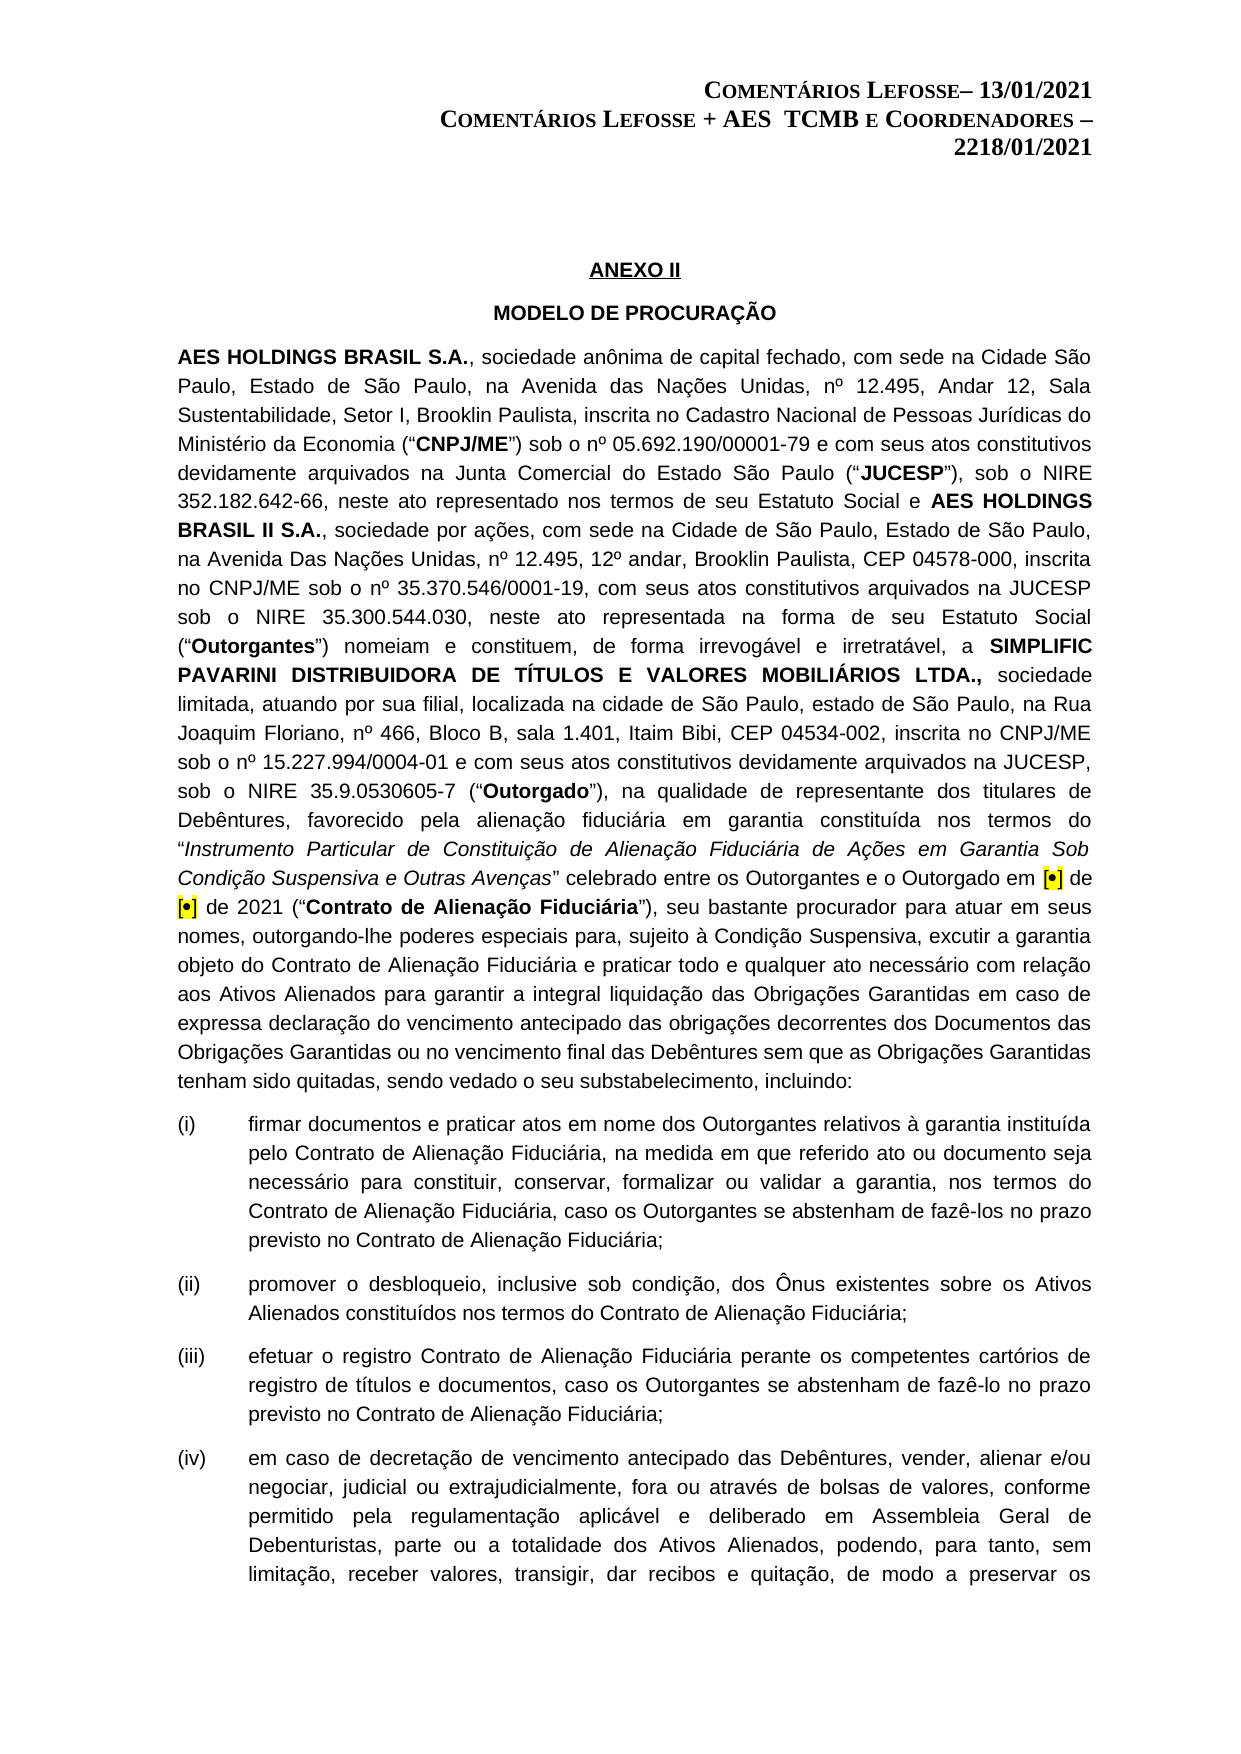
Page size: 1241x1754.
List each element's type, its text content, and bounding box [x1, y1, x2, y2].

text firmar documentos e praticar atos em nome dos Outorgantes relativos à garantia instituída pelo Contrato de Alienação Fiduciária, na medida em que referido ato ou documento seja necessário para constituir, conservar, formalizar ou validar a garantia, nos termos do Contrato de Alienação Fiduciária, caso os Outorgantes se abstenham de fazê-los no prazo previsto no Contrato de Alienação Fiduciária; [177, 1112, 1092, 1252]
subtitle MODELO DE PROCURAÇÃO [177, 301, 1092, 325]
text efetuar o registro Contrato de Alienação Fiduciária perante os competentes cartórios de registro de títulos e documentos, caso os Outorgantes se abstenham de fazê-lo no prazo previsto no Contrato de Alienação Fiduciária; [177, 1344, 1092, 1426]
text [177, 1446, 1092, 1585]
subtitle ANEXO II [177, 257, 1092, 281]
text AES HOLDINGS BRASIL S.A., sociedade anônima de capital fechado, com sede na Cidade São Paulo, Estado de São Paulo, na Avenida das Nações Unidas, nº 12.495, Andar 12, Sala Sustentabilidade, Setor I, Brooklin Paulista, inscrita no Cadastro Nacional de Pessoas Jurídicas do Ministério da Economia (“CNPJ/ME”) sob o nº 05.692.190/00001-79 e com seus atos constitutivos devidamente arquivados na Junta Comercial do Estado São Paulo (“JUCESP”), sob o NIRE 352.182.642-66, neste ato representado nos termos de seu Estatuto Social e AES HOLDINGS BRASIL II S.A., sociedade por ações, com sede na Cidade de São Paulo, Estado de São Paulo, na Avenida Das Nações Unidas, nº 12.495, 12º andar, Brooklin Paulista, CEP 04578-000, inscrita no CNPJ/ME sob o nº 35.370.546/0001-19, com seus atos constitutivos arquivados na JUCESP sob o NIRE 35.300.544.030, neste ato representada na forma de seu Estatuto Social (“Outorgantes”) nomeiam e constituem, de forma irrevogável e irretratável, a SIMPLIFIC PAVARINI DISTRIBUIDORA DE TÍTULOS E VALORES MOBILIÁRIOS LTDA., sociedade limitada, atuando por sua filial, localizada na cidade de São Paulo, estado de São Paulo, na Rua Joaquim Floriano, nº 466, Bloco B, sala 1.401, Itaim Bibi, CEP 04534-002, inscrita no CNPJ/ME sob o nº 15.227.994/0004-01 e com seus atos constitutivos devidamente arquivados na JUCESP, sob o NIRE 35.9.0530605-7 (“Outorgado”), na qualidade de representante dos titulares de Debêntures, favorecido pela alienação fiduciária em garantia constituída nos termos do “Instrumento Particular de Constituição de Alienação Fiduciária de Ações em Garantia Sob Condição Suspensiva e Outras Avenças” celebrado entre os Outorgantes e o Outorgado em [] de [] de 2021 (“Contrato de Alienação Fiduciária”), seu bastante procurador para atuar em seus nomes, outorgando-lhe poderes especiais para, sujeito à Condição Suspensiva, excutir a garantia objeto do Contrato de Alienação Fiduciária e praticar todo e qualquer ato necessário com relação aos Ativos Alienados para garantir a integral liquidação das Obrigações Garantidas em caso de expressa declaração do vencimento antecipado das obrigações decorrentes dos Documentos das Obrigações Garantidas ou no vencimento final das Debêntures sem que as Obrigações Garantidas tenham sido quitadas, sendo vedado o seu substabelecimento, incluindo: [177, 344, 1092, 1093]
text promover o desbloqueio, inclusive sob condição, dos Ônus existentes sobre os Ativos Alienados constituídos nos termos do Contrato de Alienação Fiduciária; [177, 1272, 1092, 1324]
